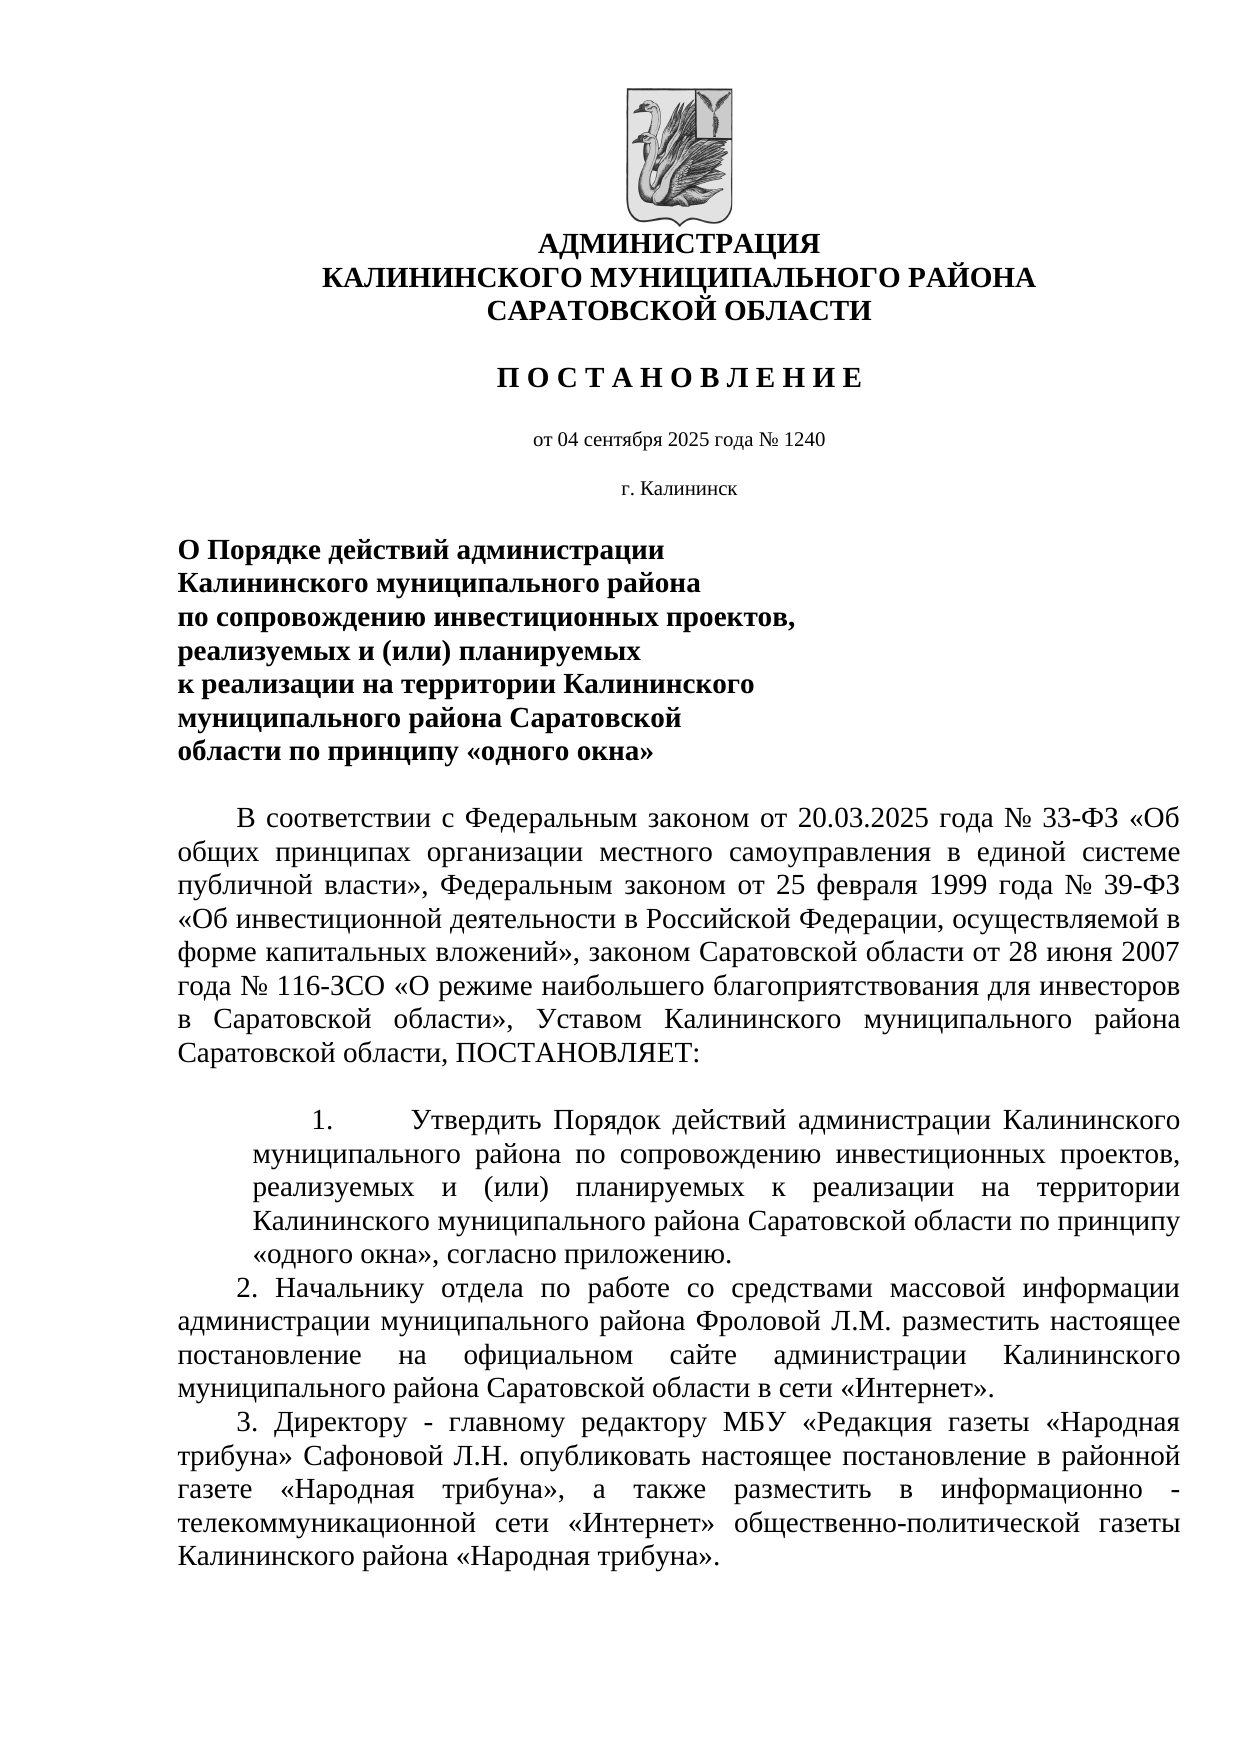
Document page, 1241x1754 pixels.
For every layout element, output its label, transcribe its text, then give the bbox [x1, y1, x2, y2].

text от 04 сентября 2025 года № 1240 [177, 427, 1181, 451]
text реализуемых и (или) планируемых [177, 633, 1181, 666]
text г. Калининск [177, 476, 1181, 499]
picture [626, 88, 733, 227]
text к реализации на территории Калининского [177, 666, 1181, 700]
text КАЛИНИНСКОГО МУНИЦИПАЛЬНОГО РАЙОНА [177, 260, 1181, 293]
list Утвердить Порядок действий администрации Калининского муниципального района по сопровождению инвестиционных проектов, реализуемых и (или) планируемых к реализации на территории Калининского муниципального района Саратовской области по принципу «одного окна», согласно приложению. [252, 1102, 1181, 1270]
text САРАТОВСКОЙ ОБЛАСТИ [177, 293, 1181, 327]
text 3. Директору - главному редактору МБУ «Редакция газеты «Народная трибуна» Сафоновой Л.Н. опубликовать настоящее постановление в районной газете «Народная трибуна», а также разместить в информационно -телекоммуникационной сети «Интернет» общественно-политической газеты Калининского района «Народная трибуна». [177, 1404, 1181, 1572]
text муниципального района Саратовской [177, 700, 1181, 733]
text области по принципу «одного окна» [177, 733, 1181, 767]
text АДМИНИСТРАЦИЯ [177, 226, 1181, 260]
text О Порядке действий администрации [177, 532, 1181, 566]
text П О С Т А Н О В Л Е Н И Е [177, 360, 1181, 394]
text В соответствии с Федеральным законом от 20.03.2025 года № 33-ФЗ «Об общих принципах организации местного самоуправления в единой системе публичной власти», Федеральным законом от 25 февраля 1999 года № 39-ФЗ «Об инвестиционной деятельности в Российской Федерации, осуществляемой в форме капитальных вложений», законом Саратовской области от 28 июня 2007 года № 116-ЗСО «О режиме наибольшего благоприятствования для инвесторов в Саратовской области», Уставом Калининского муниципального района Саратовской области, ПОСТАНОВЛЯЕТ: [177, 800, 1181, 1069]
text 2. Начальнику отдела по работе со средствами массовой информации администрации муниципального района Фроловой Л.М. разместить настоящее постановление на официальном сайте администрации Калининского муниципального района Саратовской области в сети «Интернет». [177, 1270, 1181, 1404]
text Калининского муниципального района [177, 566, 1181, 599]
text по сопровождению инвестиционных проектов, [177, 599, 1181, 633]
